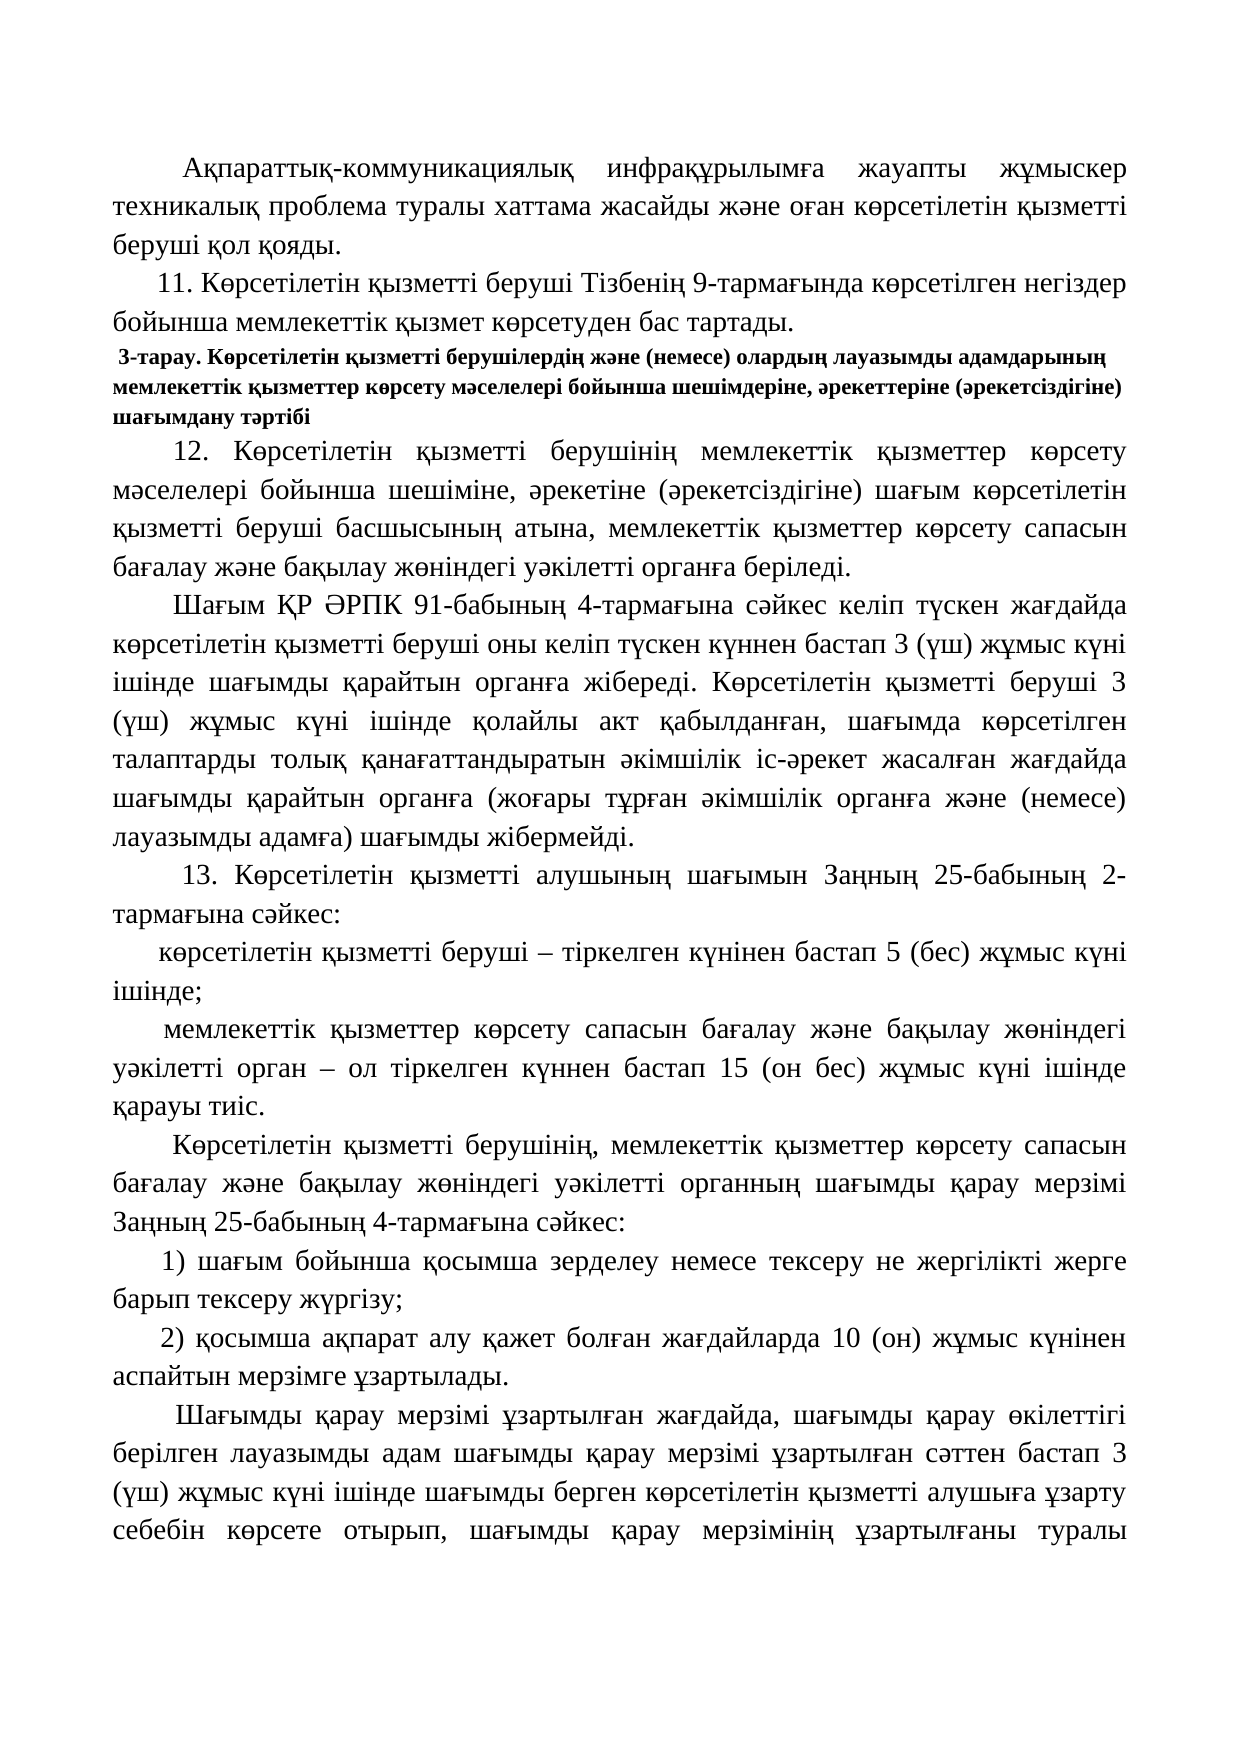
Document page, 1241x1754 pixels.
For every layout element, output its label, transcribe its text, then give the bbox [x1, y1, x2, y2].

text мемлекеттік қызметтер көрсету сапасын бағалау және бақылау жөніндегі уәкілетті орган – ол тіркелген күннен бастап 15 (он бес) жұмыс күні ішінде қарауы тиіс. [112, 1011, 1128, 1122]
text 12. Көрсетілетін қызметті берушінің мемлекеттік қызметтер көрсету мәселелері бойынша шешіміне, әрекетіне (әрекетсіздігіне) шағым көрсетілетін қызметті беруші басшысының атына, мемлекеттік қызметтер көрсету сапасын бағалау және бақылау жөніндегі уәкілетті органға беріледі. [112, 433, 1128, 582]
text Шағым ҚР ӘРПК 91-бабының 4-тармағына сәйкес келіп түскен жағдайда көрсетілетін қызметті беруші оны келіп түскен күннен бастап 3 (үш) жұмыс күні ішінде шағымды қарайтын органға жібереді. Көрсетілетін қызметті беруші 3 (үш) жұмыс күні ішінде қолайлы акт қабылданған, шағымда көрсетілген талаптарды толық қанағаттандыратын әкімшілік іс-әрекет жасалған жағдайда шағымды қарайтын органға (жоғары тұрған әкімшілік органға және (немесе) лауазымды адамға) шағымды жібермейді. [112, 587, 1128, 852]
text 11. Көрсетілетін қызметті беруші Тізбенің 9-тармағында көрсетілген негіздер бойынша мемлекеттік қызмет көрсетуден бас тартады. [112, 266, 1128, 338]
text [112, 1397, 1128, 1546]
text Ақпараттық-коммуникациялық инфрақұрылымға жауапты жұмыскер техникалық проблема туралы хаттама жасайды және оған көрсетілетін қызметті беруші қол қояды. [112, 150, 1128, 261]
text Көрсетілетін қызметті берушінің, мемлекеттік қызметтер көрсету сапасын бағалау және бақылау жөніндегі уәкілетті органның шағымды қарау мерзімі Заңның 25-бабының 4-тармағына сәйкес: [112, 1127, 1128, 1238]
text 3-тарау. Көрсетілетін қызметті берушілердің және (немесе) олардың лауазымды адамдарының мемлекеттік қызметтер көрсету мәселелері бойынша шешімдеріне, әрекеттеріне (әрекетсіздігіне) шағымдану тәртібі [112, 343, 1128, 429]
text көрсетілетін қызметті беруші – тіркелген күнінен бастап 5 (бес) жұмыс күні ішінде; [112, 934, 1128, 1006]
text 1) шағым бойынша қосымша зерделеу немесе тексеру не жергілікті жерге барып тексеру жүргізу; [112, 1243, 1128, 1315]
text 2) қосымша ақпарат алу қажет болған жағдайларда 10 (он) жұмыс күнінен аспайтын мерзімге ұзартылады. [112, 1320, 1128, 1392]
text 13. Көрсетілетін қызметті алушының шағымын Заңның 25-бабының 2-тармағына сәйкес: [112, 857, 1128, 929]
